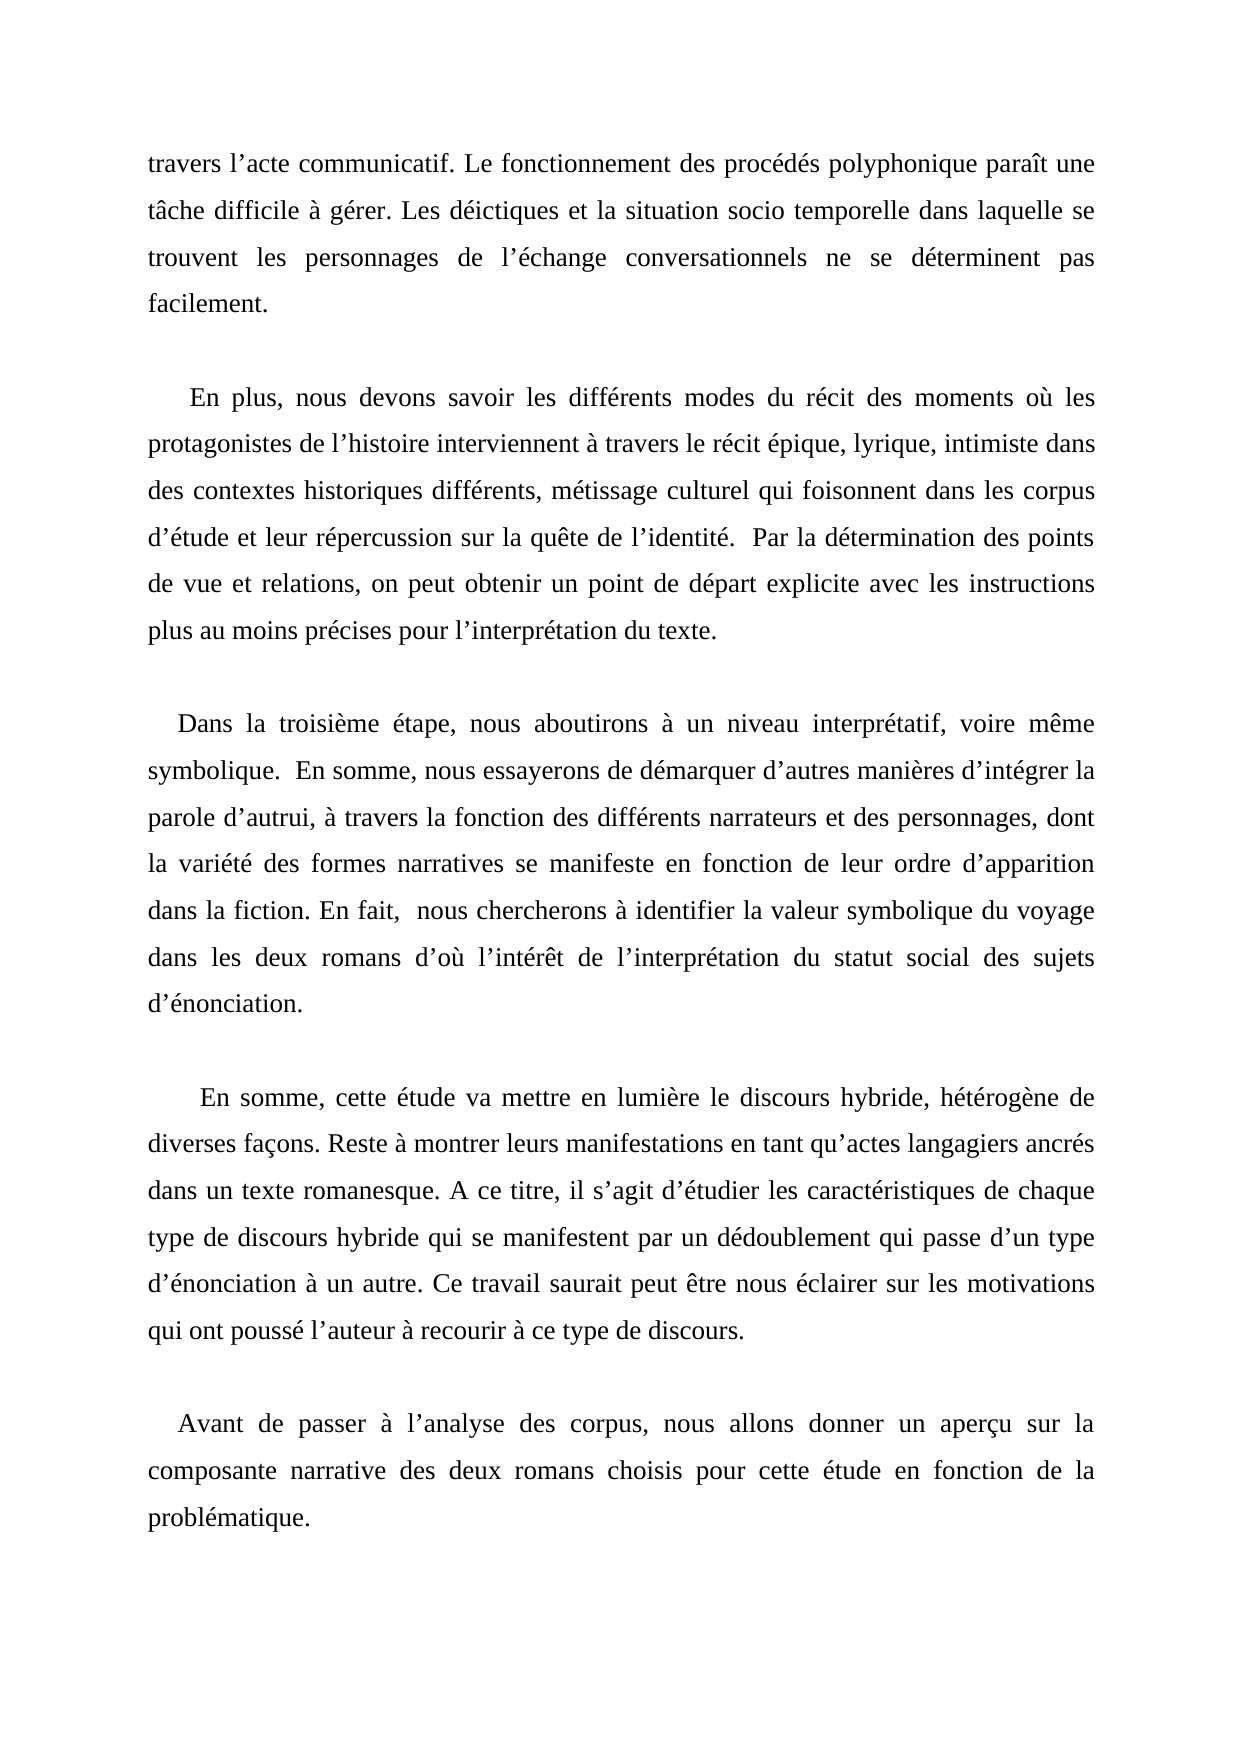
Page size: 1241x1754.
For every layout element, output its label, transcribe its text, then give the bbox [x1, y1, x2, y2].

text Avant de passer à l’analyse des corpus, nous allons donner un aperçu sur la composante narrative des deux romans choisis pour cette étude en fonction de la problématique. [148, 1408, 1096, 1532]
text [148, 148, 1096, 319]
text Dans la troisième étape, nous aboutirons à un niveau interprétatif, voire même symbolique. En somme, nous essayerons de démarquer d’autres manières d’intégrer la parole d’autrui, à travers la fonction des différents narrateurs et des personnages, dont la variété des formes narratives se manifeste en fonction de leur ordre d’apparition dans la fiction. En fait, nous chercherons à identifier la valeur symbolique du voyage dans les deux romans d’où l’intérêt de l’interprétation du statut social des sujets d’énonciation. [148, 708, 1096, 1019]
text En plus, nous devons savoir les différents modes du récit des moments où les protagonistes de l’histoire interviennent à travers le récit épique, lyrique, intimiste dans des contextes historiques différents, métissage culturel qui foisonnent dans les corpus d’étude et leur répercussion sur la quête de l’identité. Par la détermination des points de vue et relations, on peut obtenir un point de départ explicite avec les instructions plus au moins précises pour l’interprétation du texte. [148, 381, 1096, 645]
text En somme, cette étude va mettre en lumière le discours hybride, hétérogène de diverses façons. Reste à montrer leurs manifestations en tant qu’actes langagiers ancrés dans un texte romanesque. A ce titre, il s’agit d’étudier les caractéristiques de chaque type de discours hybride qui se manifestent par un dédoublement qui passe d’un type d’énonciation à un autre. Ce travail saurait peut être nous éclairer sur les motivations qui ont poussé l’auteur à recourir à ce type de discours. [148, 1081, 1096, 1345]
